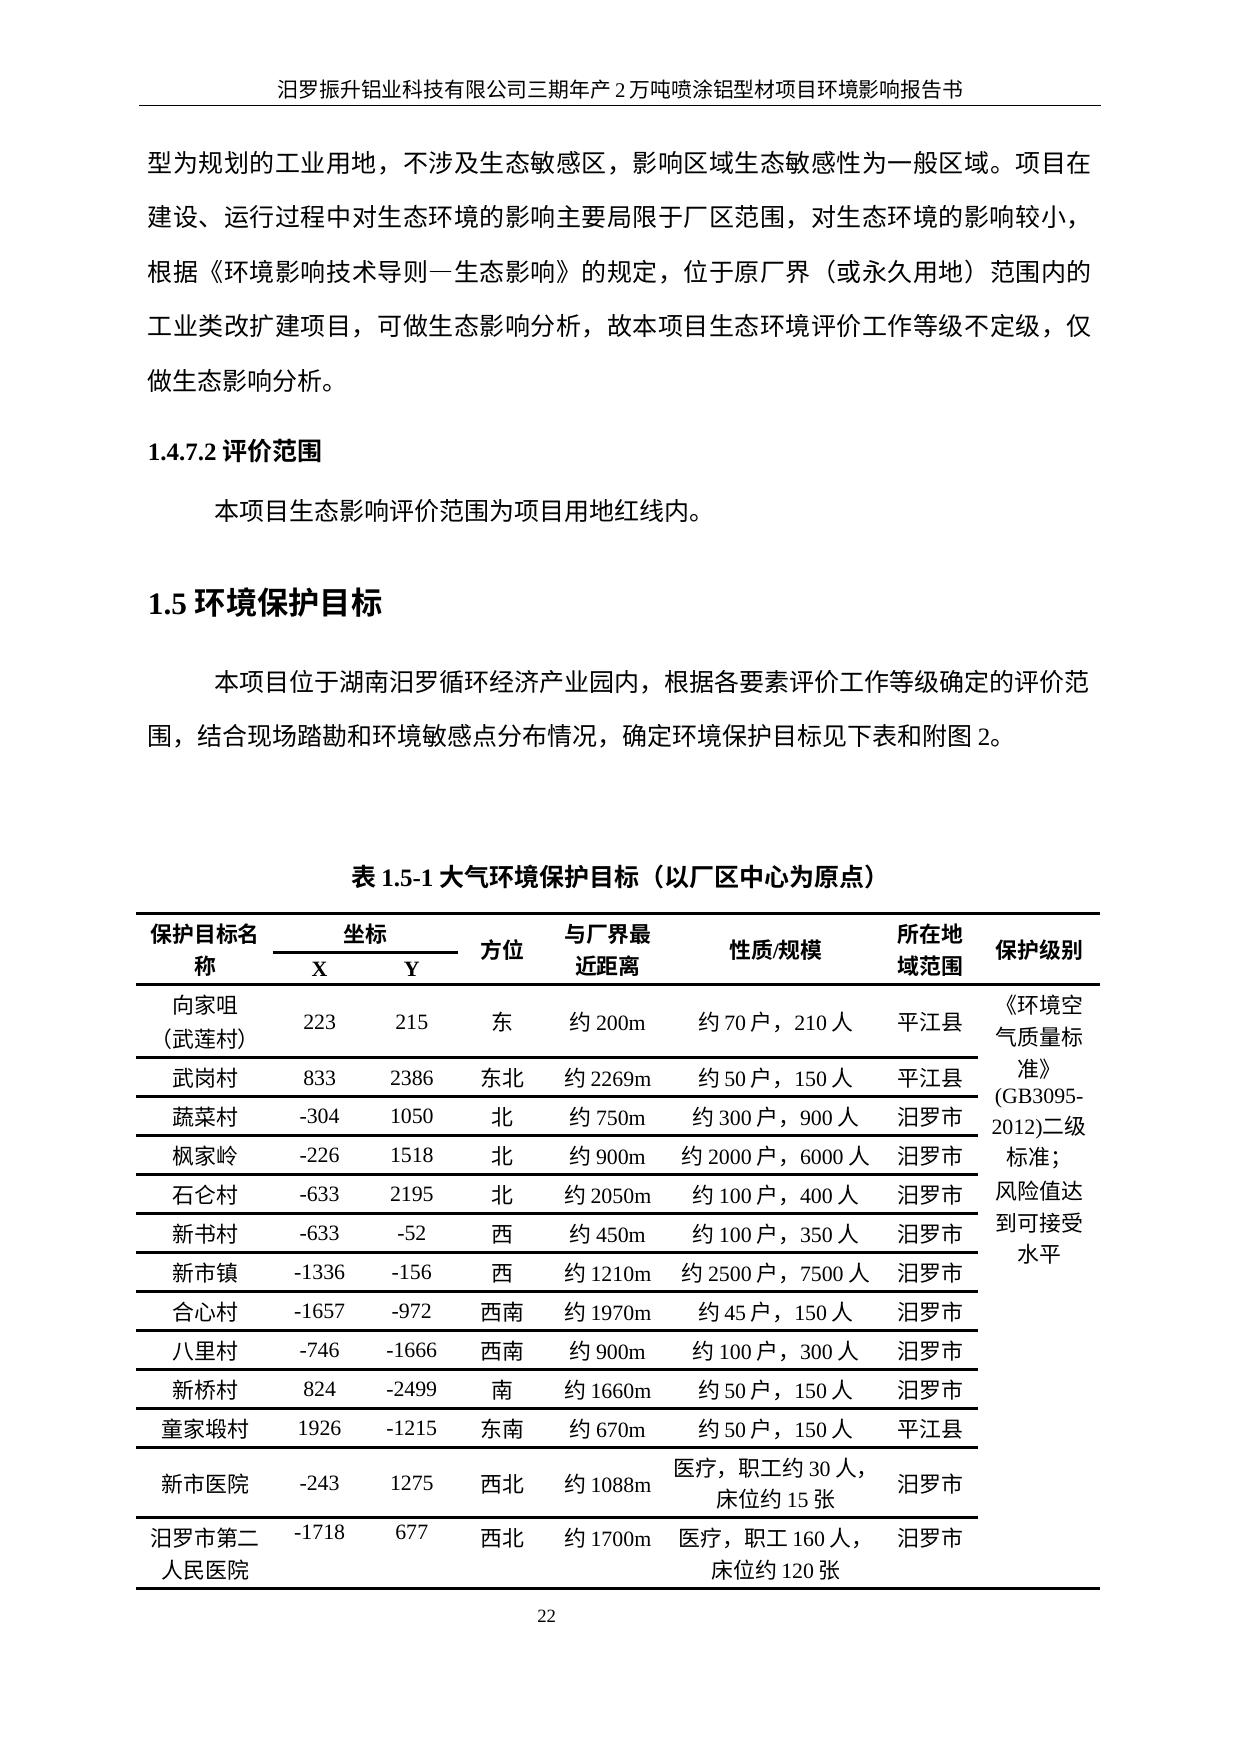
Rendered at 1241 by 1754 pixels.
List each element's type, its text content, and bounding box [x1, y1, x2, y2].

table_cell 汨罗市 [883, 1293, 978, 1329]
table_cell 合心村 [136, 1293, 273, 1329]
table_header 性质/规模 [669, 915, 883, 983]
table_cell 约300户，900人 [669, 1098, 883, 1134]
table_cell 约450m [547, 1215, 668, 1251]
table_cell 汨罗市 [883, 1215, 978, 1251]
table_cell 2195 [365, 1176, 458, 1212]
table_cell -226 [273, 1137, 365, 1173]
table_cell 约50户，150人 [669, 1371, 883, 1407]
table_cell 西北 [458, 1519, 547, 1587]
table_cell 1518 [365, 1137, 458, 1173]
table_cell 223 [273, 986, 365, 1056]
table_cell -746 [273, 1332, 365, 1368]
table_header 保护级别 [978, 915, 1100, 983]
table_cell 汨罗市 [883, 1371, 978, 1407]
table_cell 西南 [458, 1293, 547, 1329]
table_cell 约100户，300人 [669, 1332, 883, 1368]
table_cell 约50户，150人 [669, 1410, 883, 1446]
text 本项目生态影响评价范围为项目用地红线内。 [148, 491, 1093, 528]
subtitle 1.4.7.2 评价范围 [148, 432, 1093, 468]
table_cell 汨罗市 [883, 1176, 978, 1212]
table_cell 约1088m [547, 1449, 668, 1516]
table_cell 约50户，150人 [669, 1059, 883, 1095]
table_cell 平江县 [883, 1059, 978, 1095]
table_cell 约200m [547, 986, 668, 1056]
table_cell 新市镇 [136, 1254, 273, 1290]
table_cell 医疗，职工160人，床位约120张 [669, 1519, 883, 1587]
table_cell 东北 [458, 1059, 547, 1095]
table_cell Y [365, 954, 458, 983]
table_cell 向家咀 （武莲村） [136, 986, 273, 1056]
table_cell 汨罗市 [883, 1332, 978, 1368]
table_cell 215 [365, 986, 458, 1056]
table_cell 汨罗市 [883, 1098, 978, 1134]
table_cell 约670m [547, 1410, 668, 1446]
table_cell 约1700m [547, 1519, 668, 1587]
table_header 与厂界最近距离 [547, 915, 668, 983]
table_cell -156 [365, 1254, 458, 1290]
text 本项目位于湖南汨罗循环经济产业园内，根据各要素评价工作等级确定的评价范 围，结合现场踏勘和环境敏感点分布情况，确定环境保护目标见下表和附图2。 [148, 662, 1093, 753]
table_cell -1666 [365, 1332, 458, 1368]
table_cell 约900m [547, 1137, 668, 1173]
table_cell 医疗，职工约30人，床位约15张 [669, 1449, 883, 1516]
table_cell 汨罗市 [883, 1254, 978, 1290]
table_header 坐标 [273, 915, 458, 951]
table_cell 约45户，150人 [669, 1293, 883, 1329]
table_cell 约70户，210人 [669, 986, 883, 1056]
table_cell 约1210m [547, 1254, 668, 1290]
table_cell 汨罗市第二人民医院 [136, 1519, 273, 1587]
table_cell 枫家岭 [136, 1137, 273, 1173]
table_cell -243 [273, 1449, 365, 1516]
table_cell -2499 [365, 1371, 458, 1407]
table_cell X [273, 954, 365, 983]
table_header 所在地域范围 [883, 915, 978, 983]
table_cell 北 [458, 1176, 547, 1212]
table_cell -304 [273, 1098, 365, 1134]
table_cell 《环境空气质量标准》(GB3095-2012)二级标准； 风险值达到可接受水平 [978, 986, 1100, 1587]
table_cell 蔬菜村 [136, 1098, 273, 1134]
table_cell 童家塅村 [136, 1410, 273, 1446]
table_cell 677 [365, 1519, 458, 1587]
table_cell -1215 [365, 1410, 458, 1446]
table_cell 北 [458, 1137, 547, 1173]
table_cell 平江县 [883, 986, 978, 1056]
table_header 保护目标名称 [136, 915, 273, 983]
table_cell 汨罗市 [883, 1519, 978, 1587]
table_cell 1275 [365, 1449, 458, 1516]
table_cell 约900m [547, 1332, 668, 1368]
table_cell 833 [273, 1059, 365, 1095]
table_cell -1657 [273, 1293, 365, 1329]
table_cell 汨罗市 [883, 1449, 978, 1516]
table_cell 东南 [458, 1410, 547, 1446]
table_cell 2386 [365, 1059, 458, 1095]
table_cell -972 [365, 1293, 458, 1329]
table_cell 约100户，400人 [669, 1176, 883, 1212]
table_cell 约2269m [547, 1059, 668, 1095]
table_cell 八里村 [136, 1332, 273, 1368]
table_cell -1336 [273, 1254, 365, 1290]
table_cell -1718 [273, 1519, 365, 1587]
table_cell 约2500户，7500人 [669, 1254, 883, 1290]
table_cell 约1970m [547, 1293, 668, 1329]
table_cell 西北 [458, 1449, 547, 1516]
table_cell 石仑村 [136, 1176, 273, 1212]
table_cell 西南 [458, 1332, 547, 1368]
text 表1.5-1 大气环境保护目标（以厂区中心为原点） [148, 857, 1093, 894]
table_cell 西 [458, 1254, 547, 1290]
table_cell 平江县 [883, 1410, 978, 1446]
table_cell 约2050m [547, 1176, 668, 1212]
subtitle 1.5 环境保护目标 [148, 578, 1093, 623]
table_cell 1926 [273, 1410, 365, 1446]
table_cell 约2000户，6000人 [669, 1137, 883, 1173]
table_cell 约750m [547, 1098, 668, 1134]
table_cell 南 [458, 1371, 547, 1407]
table_cell 东 [458, 986, 547, 1056]
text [148, 143, 1093, 397]
table_cell 1050 [365, 1098, 458, 1134]
table_cell -52 [365, 1215, 458, 1251]
table_cell -633 [273, 1176, 365, 1212]
table_cell 新书村 [136, 1215, 273, 1251]
table_cell 汨罗市 [883, 1137, 978, 1173]
table_cell 西 [458, 1215, 547, 1251]
table_cell 824 [273, 1371, 365, 1407]
table_cell 新市医院 [136, 1449, 273, 1516]
table_cell 武岗村 [136, 1059, 273, 1095]
table_cell 北 [458, 1098, 547, 1134]
table_header 方位 [458, 915, 547, 983]
table_cell 约100户，350人 [669, 1215, 883, 1251]
table_cell -633 [273, 1215, 365, 1251]
table_cell 约1660m [547, 1371, 668, 1407]
table_cell 新桥村 [136, 1371, 273, 1407]
